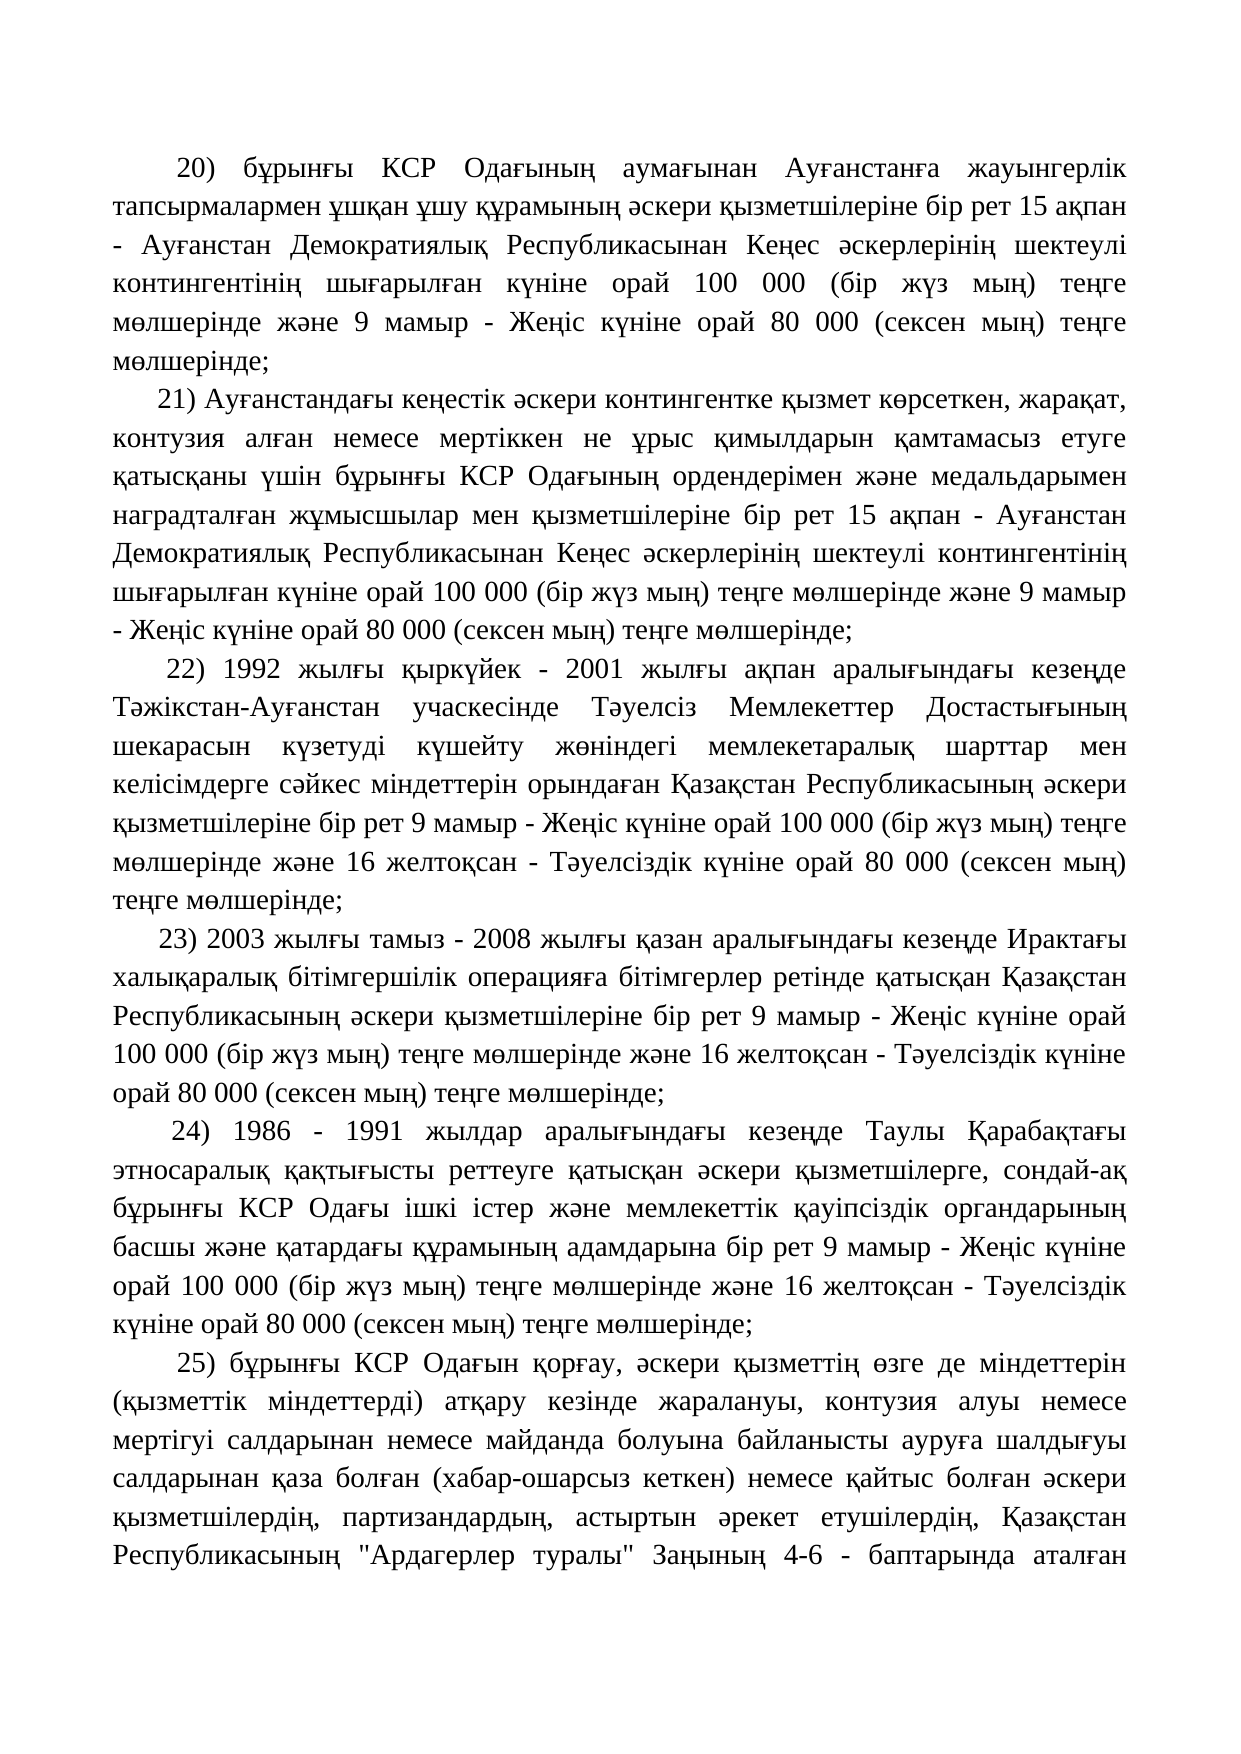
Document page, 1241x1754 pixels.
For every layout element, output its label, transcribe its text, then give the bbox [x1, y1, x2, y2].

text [112, 1345, 1128, 1571]
text 23) 2003 жылғы тамыз - 2008 жылғы қазан аралығындағы кезеңде Ирактағы халықаралық бітімгершілік операцияға бітімгерлер ретінде қатысқан Қазақстан Республикасының әскери қызметшілеріне бір рет 9 мамыр - Жеңіс күніне орай 100 000 (бір жүз мың) теңге мөлшерінде және 16 желтоқсан - Тәуелсіздік күніне орай 80 000 (сексен мың) теңге мөлшерінде; [112, 921, 1128, 1108]
text 24) 1986 - 1991 жылдар аралығындағы кезеңде Таулы Қарабақтағы этносаралық қақтығысты реттеуге қатысқан әскери қызметшілерге, сондай-ақ бұрынғы КСР Одағы ішкі істер және мемлекеттік қауіпсіздік органдарының басшы және қатардағы құрамының адамдарына бір рет 9 мамыр - Жеңіс күніне орай 100 000 (бір жүз мың) теңге мөлшерінде және 16 желтоқсан - Тәуелсіздік күніне орай 80 000 (сексен мың) теңге мөлшерінде; [112, 1113, 1128, 1340]
text 22) 1992 жылғы қыркүйек - 2001 жылғы ақпан аралығындағы кезеңде Тәжікстан-Ауғанстан учаскесінде Тәуелсіз Мемлекеттер Достастығының шекарасын күзетуді күшейту жөніндегі мемлекетаралық шарттар мен келісімдерге сәйкес міндеттерін орындаған Қазақстан Республикасының әскери қызметшілеріне бір рет 9 мамыр - Жеңіс күніне орай 100 000 (бір жүз мың) теңге мөлшерінде және 16 желтоқсан - Тәуелсіздік күніне орай 80 000 (сексен мың) теңге мөлшерінде; [112, 651, 1128, 916]
text 20) бұрынғы КСР Одағының аумағынан Ауғанстанға жауынгерлiк тапсырмалармен ұшқан ұшу құрамының әскери қызметшiлерiне бір рет 15 ақпан - Ауғанстан Демократиялық Республикасынан Кеңес әскерлерінің шектеулі контингентінің шығарылған күніне орай 100 000 (бір жүз мың) теңге мөлшерінде және 9 мамыр - Жеңіс күніне орай 80 000 (сексен мың) теңге мөлшерінде; [112, 150, 1128, 376]
text 21) Ауғанстандағы кеңестік әскери контингентке қызмет көрсеткен, жарақат, контузия алған немесе мертіккен не ұрыс қимылдарын қамтамасыз етуге қатысқаны үшін бұрынғы КСР Одағының ордендерiмен және медальдарымен наградталған жұмысшылар мен қызметшiлеріне бір рет 15 ақпан - Ауғанстан Демократиялық Республикасынан Кеңес әскерлерінің шектеулі контингентінің шығарылған күніне орай 100 000 (бір жүз мың) теңге мөлшерінде және 9 мамыр - Жеңіс күніне орай 80 000 (сексен мың) теңге мөлшерінде; [112, 381, 1128, 646]
